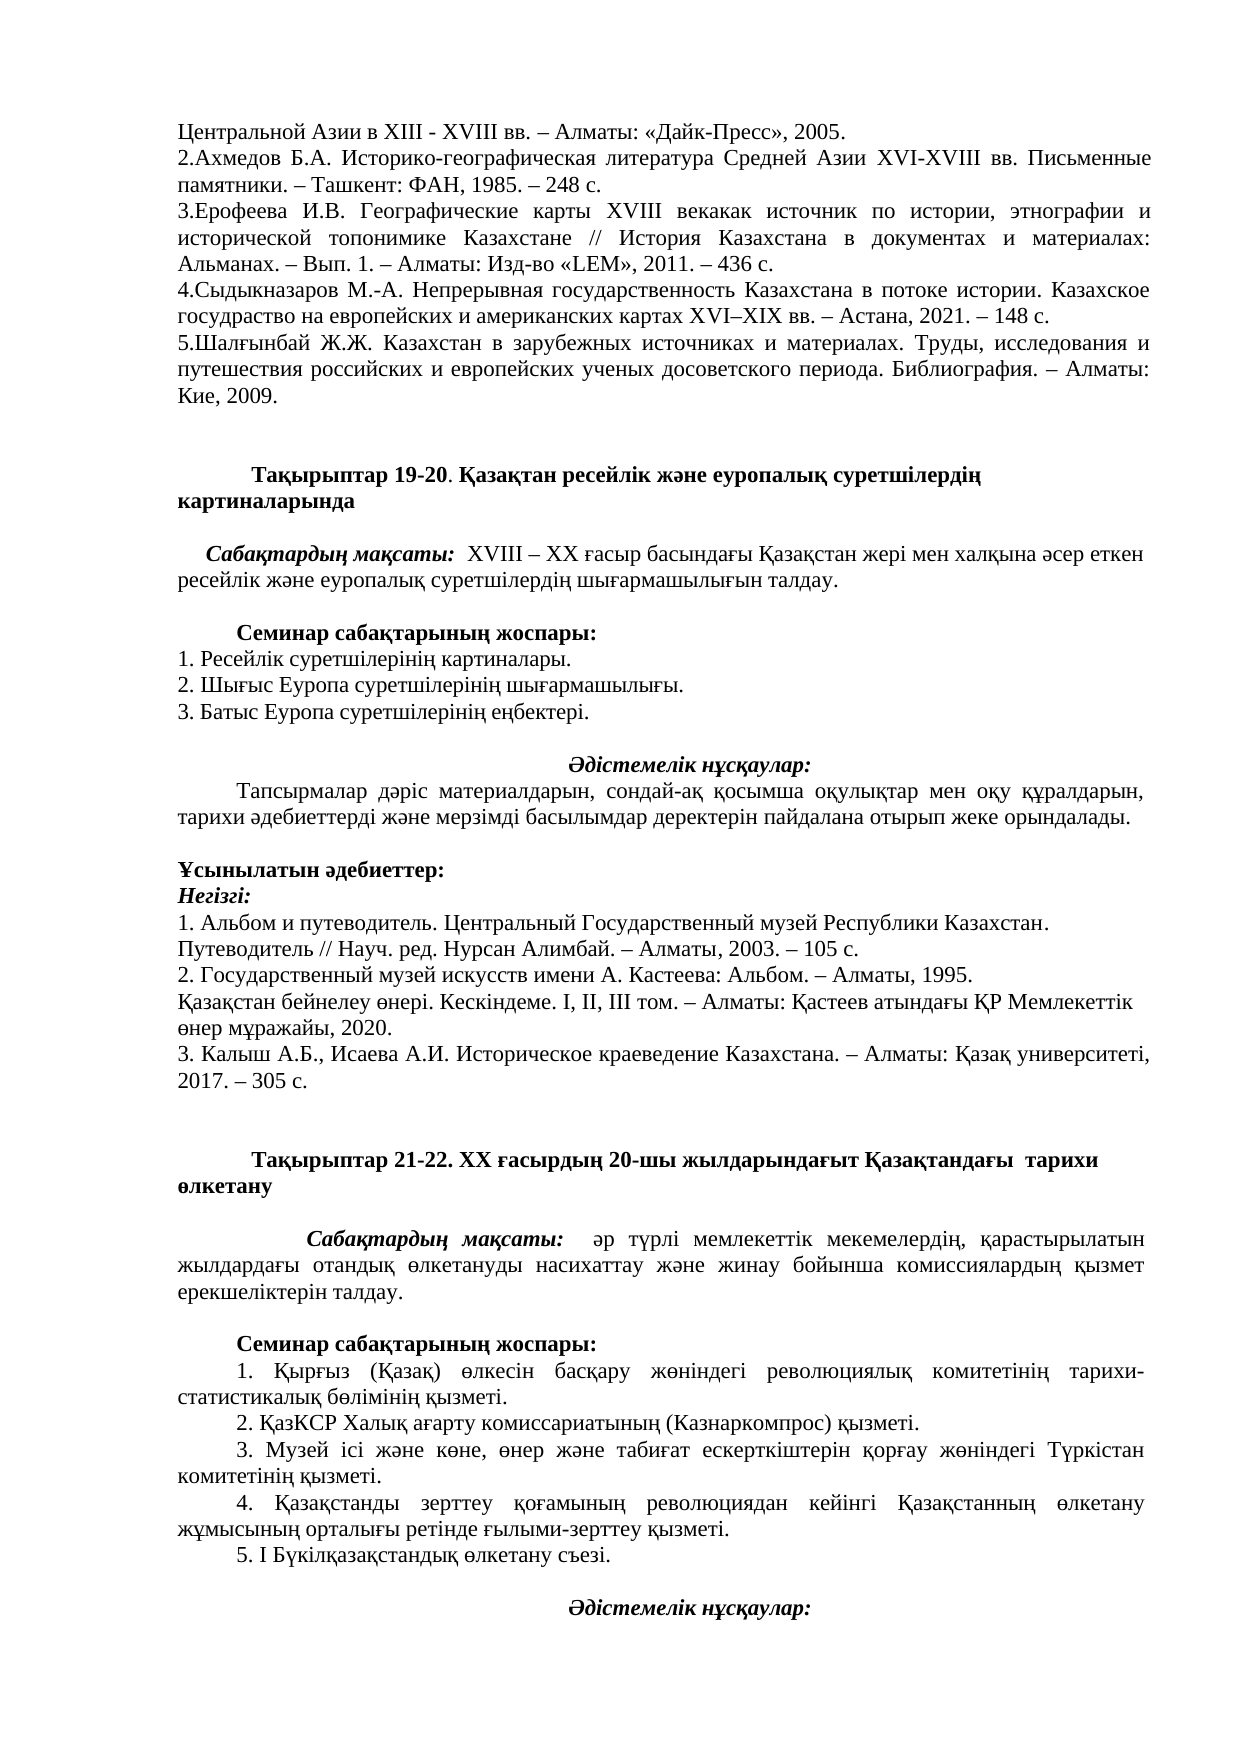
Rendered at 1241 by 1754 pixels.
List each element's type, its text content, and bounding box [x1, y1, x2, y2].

text 1. Альбом и путеводитель. Центральный Государственный музей Республики Казахстан. Путеводитель // Науч. ред. Нурсан Алимбай. – Алматы, 2003. – 105 с. [859, 909, 1152, 961]
text Әдістемелік нұсқаулар: [177, 751, 1146, 777]
text Сабақтардың мақсаты: әр түрлі мемлекеттік мекемелердің, қарастырылатын жылдардағы отандық өлкетануды насихаттау және жинау бойынша комиссиялардың қызмет ерекшеліктерін талдау. [177, 1225, 1146, 1304]
text Тапсырмалар дәріс материалдарын, сондай-ақ қосымша оқулықтар мен оқу құралдарын, тарихи әдебиеттерді және мерзімді басылымдар деректерін пайдалана отырып жеке орындалады. [177, 777, 1146, 830]
text 2. ҚазКСР Халық ағарту комиссариатының (Казнаркомпрос) қызметі. [177, 1409, 1146, 1436]
text 3. Калыш А.Б., Исаева А.И. Историческое краеведение Казахстана. – Алматы: Қазақ университеті, 2017. – 305 с. [177, 1041, 1152, 1093]
text 2.Ахмедов Б.А. Историко-географическая литература Средней Азии XVI-XVIII вв. Письменные памятники. – Ташкент: ФАН, 1985. – 248 с. [177, 144, 1152, 197]
text Сабақтардың мақсаты: XVIII – ХХ ғасыр басындағы Қазақстан жері мен халқына әсер еткен ресейлік және еуропалық суретшілердің шығармашылығын талдау. [177, 540, 1152, 592]
text Тақырыптар 21-22. ХХ ғасырдың 20-шы жылдарындағыт Қазақтандағы тарихи өлкетану [177, 1146, 1152, 1199]
text Ұсынылатын әдебиеттер: [177, 856, 1152, 882]
text 3. Музей ісі және көне, өнер және табиғат ескерткіштерін қорғау жөніндегі Түркістан комитетінің қызметі. [177, 1436, 1146, 1488]
text 3. Батыс Еуропа суретшілерінің еңбектері. [177, 698, 1152, 724]
text 3.Ерофеева И.В. Географические карты XVIII векакак источник по истории, этнографии и исторической топонимике Казахстане // История Казахстана в документах и материалах: Альманах. – Вып. 1. – Алматы: Изд-во «LEM», 2011. – 436 с. [177, 197, 1152, 276]
text 1. Ресейлік суретшілерінің картиналары. [177, 645, 1152, 672]
text 4. Қазақстанды зерттеу қоғамының революциядан кейінгі Қазақстанның өлкетану жұмысының орталығы ретінде ғылыми-зерттеу қызметі. [177, 1488, 1146, 1541]
text 2. Государственный музей искусств имени А. Кастеева: Альбом. – Алматы, 1995. [177, 961, 1152, 988]
text Әдістемелік нұсқаулар: [177, 1594, 1146, 1620]
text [177, 118, 1152, 144]
text 4.Сыдыкназаров М.-А. Непрерывная государственность Казахстана в потоке истории. Казахское госудраство на европейских и американских картах ХVI–ХIX вв. – Астана, 2021. – 148 с. [177, 276, 1152, 329]
text 5. І Бүкілқазақстандық өлкетану съезі. [177, 1541, 1146, 1568]
text Семинар сабақтарының жоспары: [177, 619, 1146, 645]
text 2. Шығыс Еуропа суретшілерінің шығармашылығы. [177, 672, 1152, 698]
text Негізгі: [177, 882, 1152, 909]
text Тақырыптар 19-20. Қазақтан ресейлік және еуропалық суретшілердің картиналарында [177, 461, 1152, 513]
text Семинар сабақтарының жоспары: [177, 1330, 1146, 1357]
text Қазақстан бейнелеу өнері. Кескіндеме. I, II, III том. – Алматы: Қастеев атындағы ҚР Мемлекеттік өнер мұражайы, 2020. [177, 988, 1152, 1041]
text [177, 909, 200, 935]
text 1. Қырғыз (Қазақ) өлкесін басқару жөніндегі революциялық комитетінің тарихи-статистикалық бөлімінің қызметі. [177, 1357, 1146, 1409]
text 5.Шалғынбай Ж.Ж. Казахстан в зарубежных источниках и материалах. Труды, исследования и путешествия российских и европейских ученых досоветского периода. Библиография. – Алматы: Кие, 2009. [177, 329, 1152, 408]
